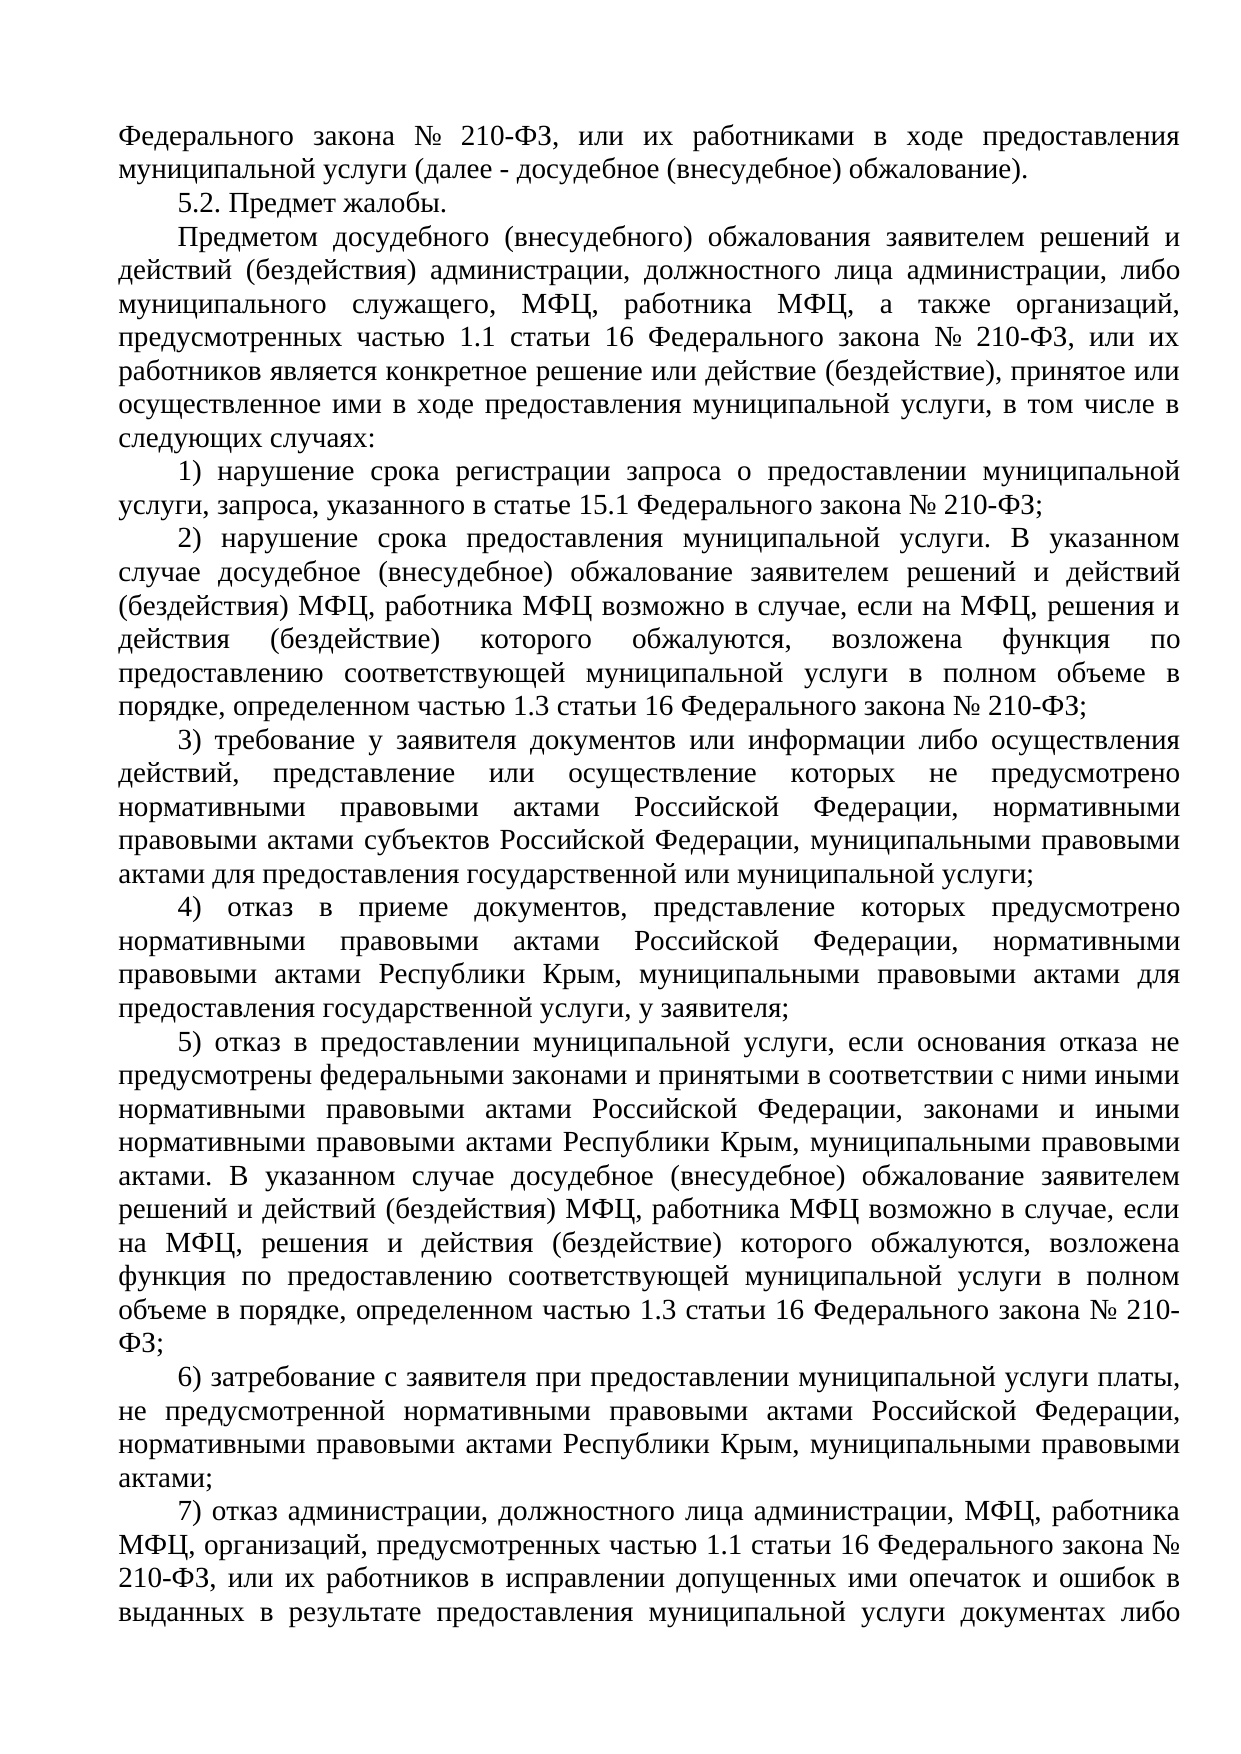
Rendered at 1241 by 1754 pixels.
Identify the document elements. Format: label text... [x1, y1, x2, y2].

text 1) нарушение срока регистрации запроса о предоставлении муниципальной услуги, запроса, указанного в статье 15.1 Федерального закона № 210-ФЗ; [118, 453, 1181, 521]
text 2) нарушение срока предоставления муниципальной услуги. В указанном случае досудебное (внесудебное) обжалование заявителем решений и действий (бездействия) МФЦ, работника МФЦ возможно в случае, если на МФЦ, решения и действия (бездействие) которого обжалуются, возложена функция по предоставлению соответствующей муниципальной услуги в полном объеме в порядке, определенном частью 1.3 статьи 16 Федерального закона № 210-ФЗ; [118, 521, 1181, 722]
text 6) затребование с заявителя при предоставлении муниципальной услуги платы, не предусмотренной нормативными правовыми актами Российской Федерации, нормативными правовыми актами Республики Крым, муниципальными правовыми актами; [118, 1359, 1181, 1493]
text 4) отказ в приеме документов, представление которых предусмотрено нормативными правовыми актами Российской Федерации, нормативными правовыми актами Республики Крым, муниципальными правовыми актами для предоставления государственной услуги, у заявителя; [118, 889, 1181, 1024]
text 3) требование у заявителя документов или информации либо осуществления действий, представление или осуществление которых не предусмотрено нормативными правовыми актами Российской Федерации, нормативными правовыми актами субъектов Российской Федерации, муниципальными правовыми актами для предоставления государственной или муниципальной услуги; [118, 722, 1181, 889]
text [118, 1493, 1181, 1627]
text 5) отказ в предоставлении муниципальной услуги, если основания отказа не предусмотрены федеральными законами и принятыми в соответствии с ними иными нормативными правовыми актами Российской Федерации, законами и иными нормативными правовыми актами Республики Крым, муниципальными правовыми актами. В указанном случае досудебное (внесудебное) обжалование заявителем решений и действий (бездействия) МФЦ, работника МФЦ возможно в случае, если на МФЦ, решения и действия (бездействие) которого обжалуются, возложена функция по предоставлению соответствующей муниципальной услуги в полном объеме в порядке, определенном частью 1.3 статьи 16 Федерального закона № 210-ФЗ; [118, 1024, 1181, 1359]
text 5.2. Предмет жалобы. [118, 185, 1181, 219]
text Предметом досудебного (внесудебного) обжалования заявителем решений и действий (бездействия) администрации, должностного лица администрации, либо муниципального служащего, МФЦ, работника МФЦ, а также организаций, предусмотренных частью 1.1 статьи 16 Федерального закона № 210-ФЗ, или их работников является конкретное решение или действие (бездействие), принятое или осуществленное ими в ходе предоставления муниципальной услуги, в том числе в следующих случаях: [118, 219, 1181, 453]
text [118, 118, 1181, 185]
